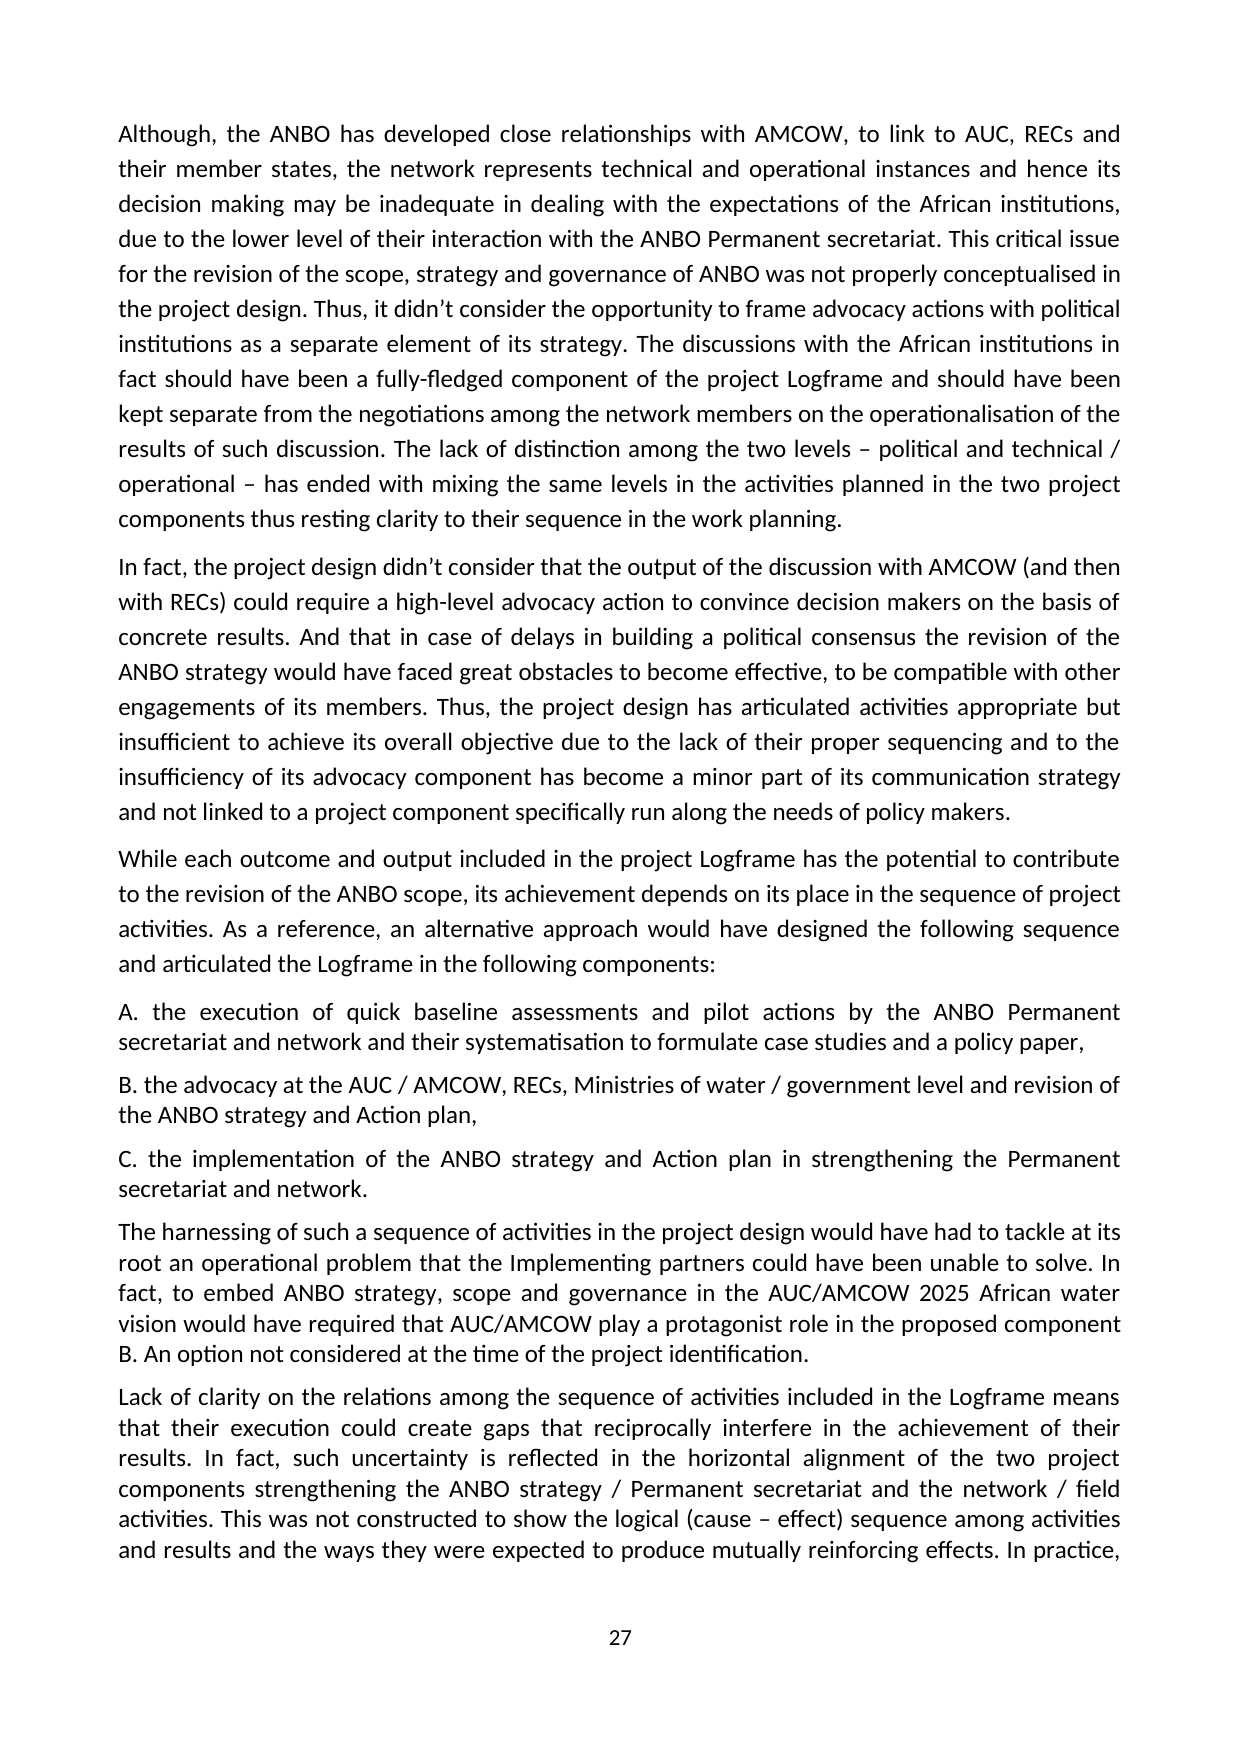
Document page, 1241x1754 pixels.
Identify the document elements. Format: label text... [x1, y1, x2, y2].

text A. the execution of quick baseline assessments and pilot actions by the ANBO Permanent secretariat and network and their systematisation to formulate case studies and a policy paper, [118, 996, 1122, 1057]
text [118, 1381, 1122, 1564]
text B. the advocacy at the AUC / AMCOW, RECs, Ministries of water / government level and revision of the ANBO strategy and Action plan, [118, 1069, 1122, 1130]
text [118, 118, 1122, 534]
text C. the implementation of the ANBO strategy and Action plan in strengthening the Permanent secretariat and network. [118, 1143, 1122, 1204]
text In fact, the project design didn’t consider that the output of the discussion with AMCOW (and then with RECs) could require a high-level advocacy action to convince decision makers on the basis of concrete results. And that in case of delays in building a political consensus the revision of the ANBO strategy would have faced great obstacles to become effective, to be compatible with other engagements of its members. Thus, the project design has articulated activities appropriate but insufficient to achieve its overall objective due to the lack of their proper sequencing and to the insufficiency of its advocacy component has become a minor part of its communication strategy and not linked to a project component specifically run along the needs of policy makers. [118, 551, 1122, 826]
text While each outcome and output included in the project Logframe has the potential to contribute to the revision of the ANBO scope, its achievement depends on its place in the sequence of project activities. As a reference, an alternative approach would have designed the following sequence and articulated the Logframe in the following components: [118, 843, 1122, 979]
text The harnessing of such a sequence of activities in the project design would have had to tackle at its root an operational problem that the Implementing partners could have been unable to solve. In fact, to embed ANBO strategy, scope and governance in the AUC/AMCOW 2025 African water vision would have required that AUC/AMCOW play a protagonist role in the proposed component B. An option not considered at the time of the project identification. [118, 1216, 1122, 1369]
